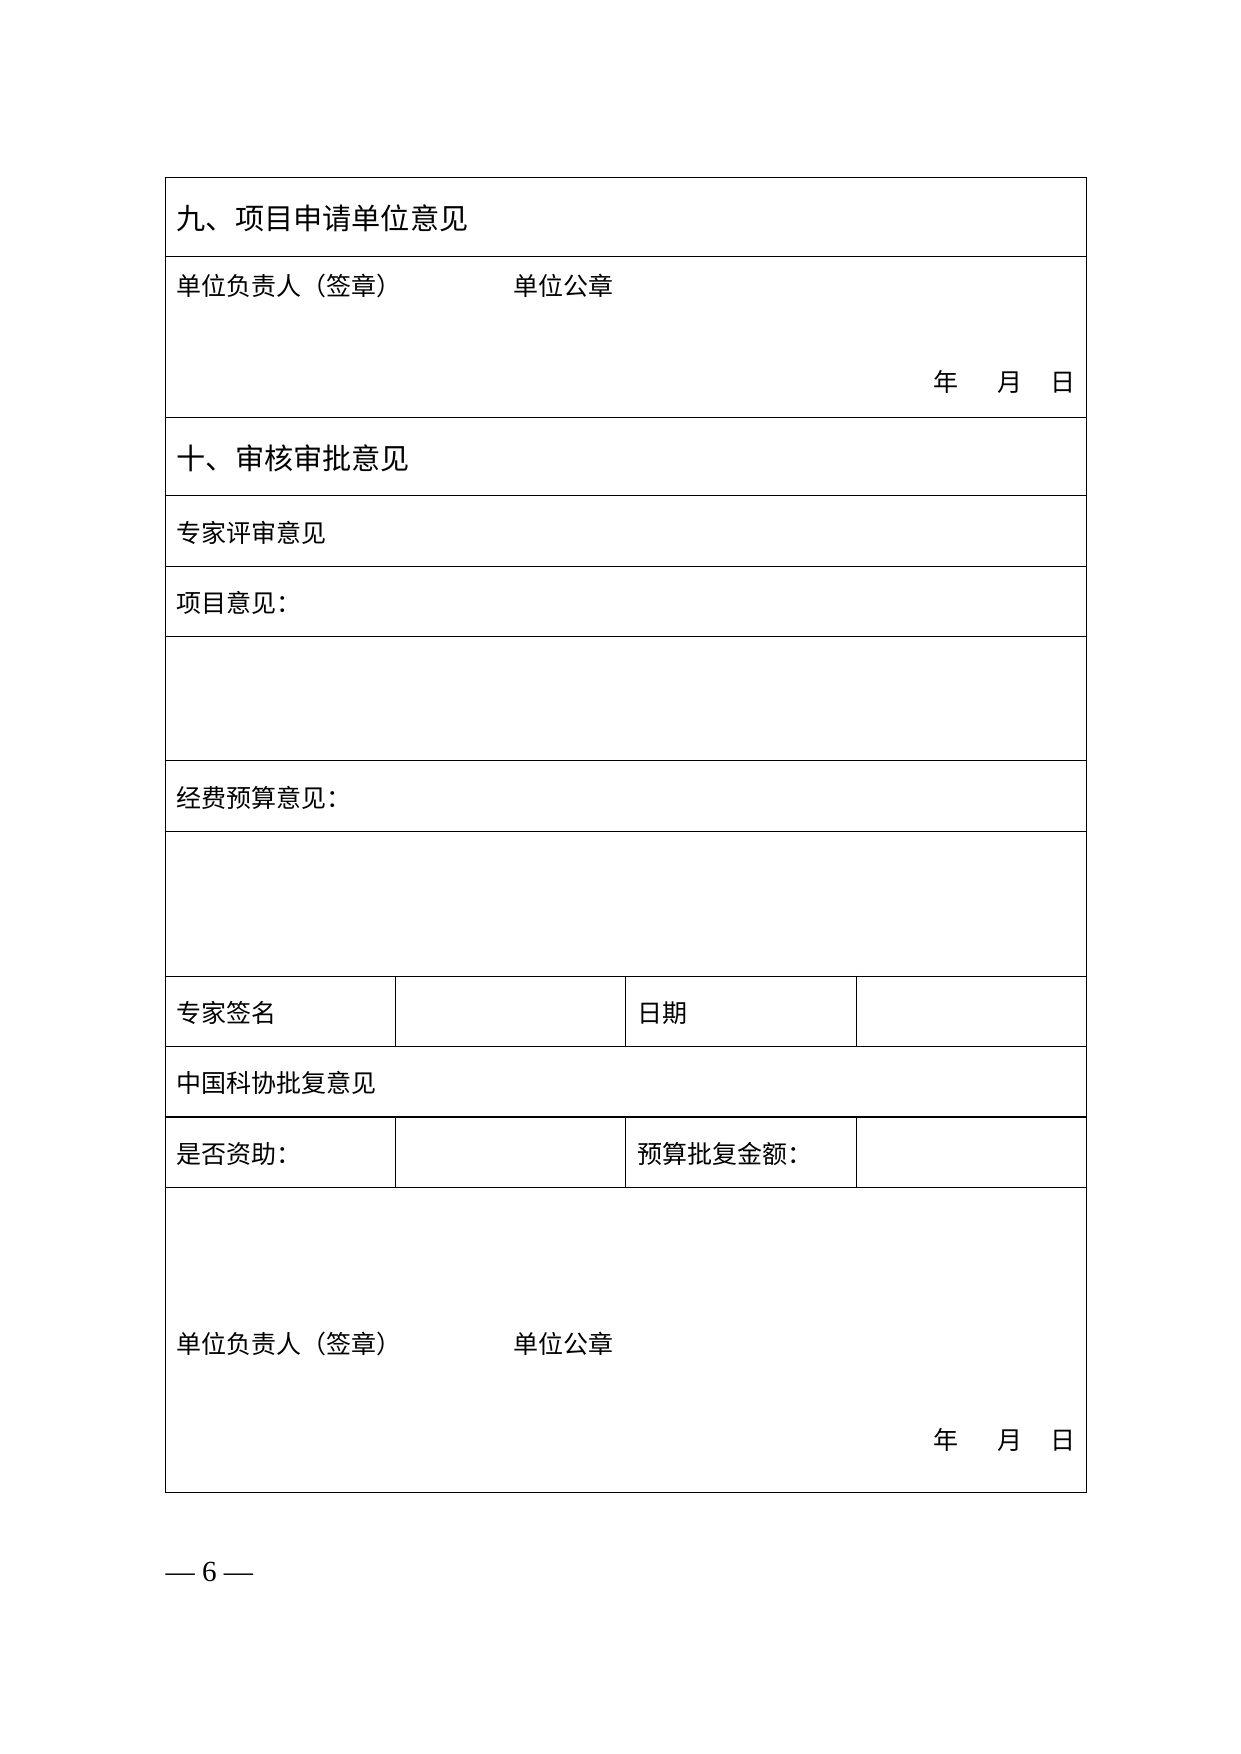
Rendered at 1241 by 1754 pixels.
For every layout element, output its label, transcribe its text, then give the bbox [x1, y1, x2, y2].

table_cell 十、审核审批意见 [166, 418, 1086, 495]
table_cell 九、项目申请单位意见 [166, 178, 1086, 256]
table_cell [396, 977, 625, 1046]
table_cell 预算批复金额： [626, 1118, 856, 1187]
table_cell 专家评审意见 [166, 496, 1086, 566]
table_cell [396, 1118, 625, 1187]
table_cell [857, 1118, 1086, 1187]
table_cell 经费预算意见： [166, 761, 1086, 831]
table_cell 日期 [626, 977, 856, 1046]
table_cell 单位负责人（签章） 单位公章 年 月 日 [166, 257, 1086, 417]
table_cell 专家签名 [166, 977, 395, 1046]
table_cell 中国科协批复意见 [166, 1047, 1086, 1116]
table_cell [166, 637, 1086, 760]
table_cell [166, 832, 1086, 976]
table_cell [857, 977, 1086, 1046]
table_cell 是否资助： [166, 1118, 395, 1187]
table_cell 单位负责人（签章） 单位公章 年 月 日 [166, 1188, 1086, 1492]
table_cell 项目意见： [166, 567, 1086, 636]
